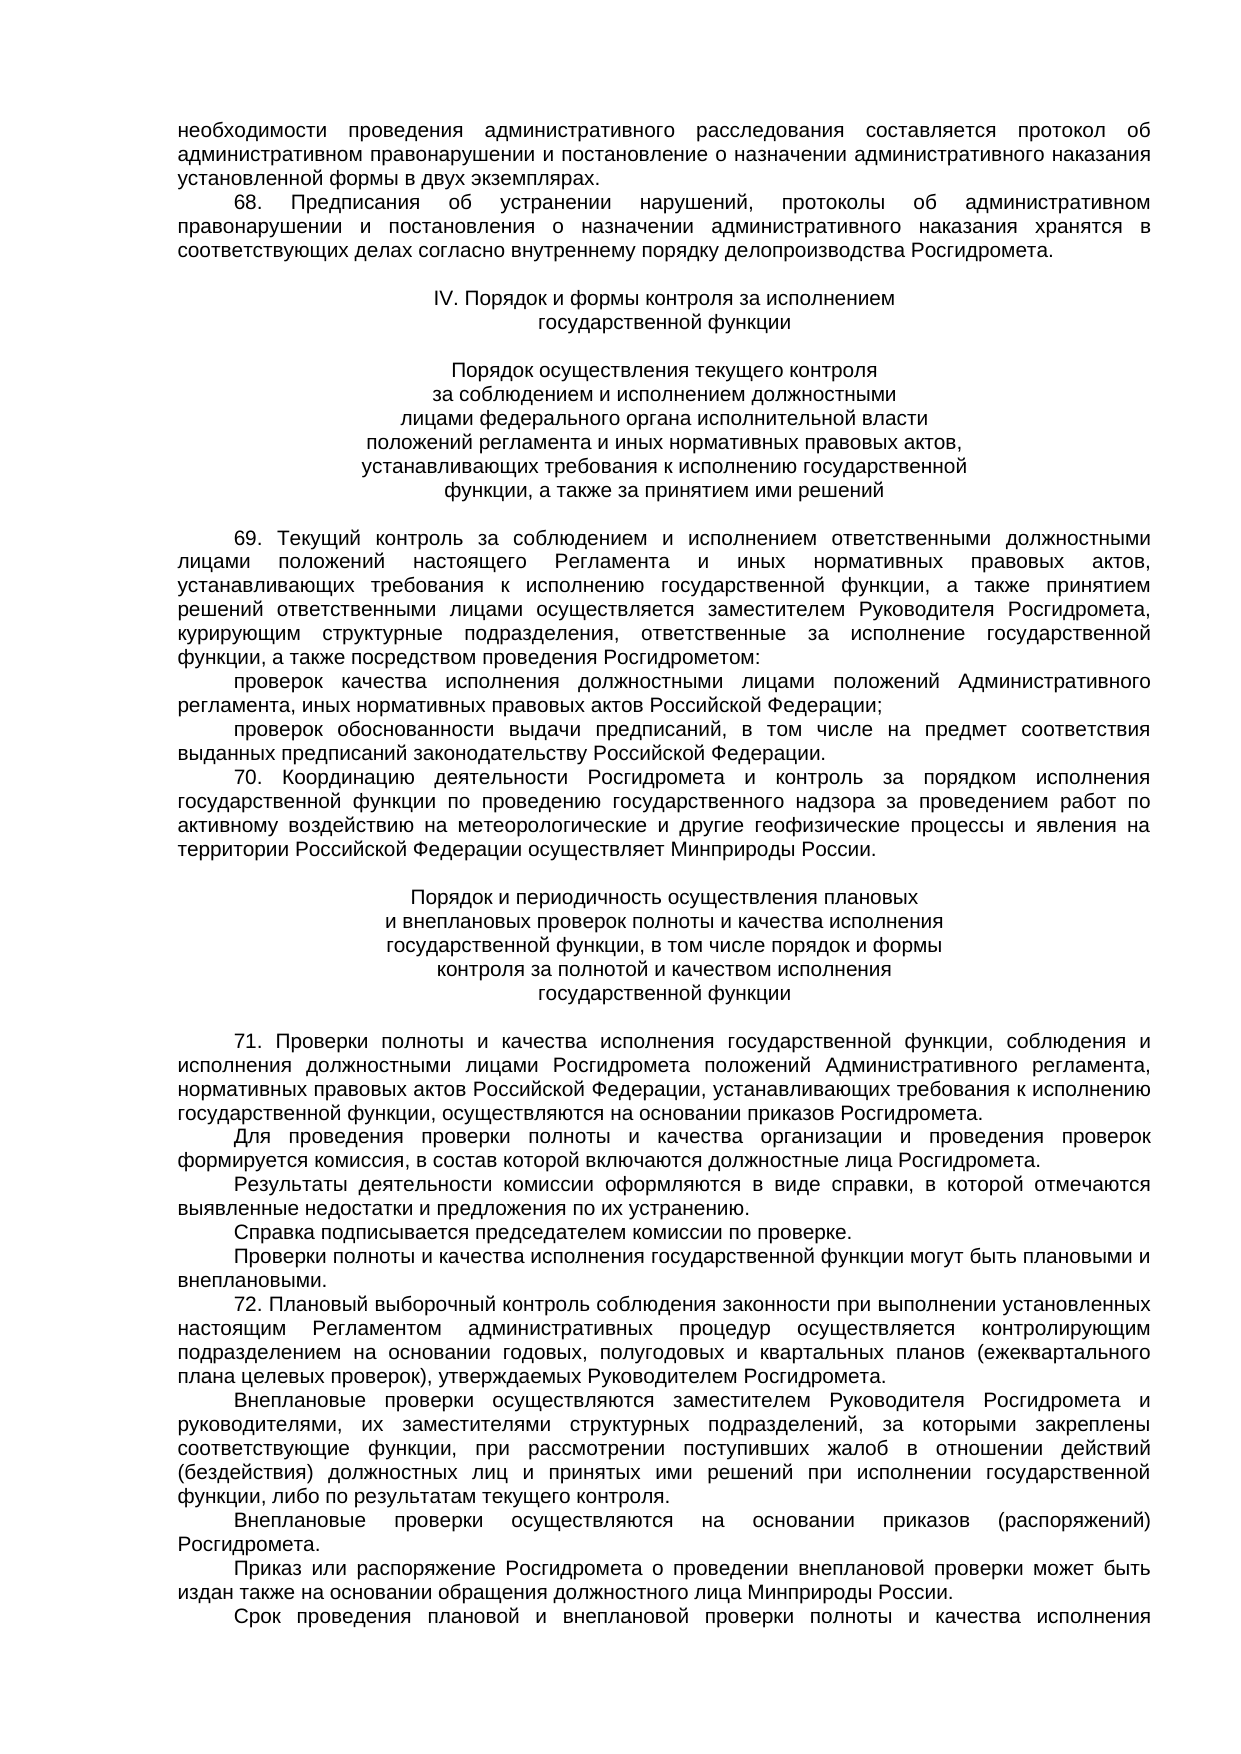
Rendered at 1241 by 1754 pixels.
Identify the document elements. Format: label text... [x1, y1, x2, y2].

text проверок обоснованности выдачи предписаний, в том числе на предмет соответствия выданных предписаний законодательству Российской Федерации. [177, 717, 1152, 765]
text Внеплановые проверки осуществляются заместителем Руководителя Росгидромета и руководителями, их заместителями структурных подразделений, за которыми закреплены соответствующие функции, при рассмотрении поступивших жалоб в отношении действий (бездействия) должностных лиц и принятых ими решений при исполнении государственной функции, либо по результатам текущего контроля. [177, 1388, 1152, 1508]
text IV. Порядок и формы контроля за исполнением [177, 286, 1152, 310]
text устанавливающих требования к исполнению государственной [177, 453, 1152, 477]
text Внеплановые проверки осуществляются на основании приказов (распоряжений) Росгидромета. [177, 1508, 1152, 1556]
text лицами федерального органа исполнительной власти [177, 406, 1152, 429]
text и внеплановых проверок полноты и качества исполнения [177, 909, 1152, 933]
text 69. Текущий контроль за соблюдением и исполнением ответственными должностными лицами положений настоящего Регламента и иных нормативных правовых актов, устанавливающих требования к исполнению государственной функции, а также принятием решений ответственными лицами осуществляется заместителем Руководителя Росгидромета, курирующим структурные подразделения, ответственные за исполнение государственной функции, а также посредством проведения Росгидрометом: [177, 525, 1152, 669]
text Порядок и периодичность осуществления плановых [177, 885, 1152, 909]
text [177, 118, 1152, 190]
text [177, 1603, 1152, 1627]
text Для проведения проверки полноты и качества организации и проведения проверок формируется комиссия, в состав которой включаются должностные лица Росгидромета. [177, 1124, 1152, 1172]
text государственной функции [177, 310, 1152, 334]
text Результаты деятельности комиссии оформляются в виде справки, в которой отмечаются выявленные недостатки и предложения по их устранению. [177, 1172, 1152, 1220]
text проверок качества исполнения должностными лицами положений Административного регламента, иных нормативных правовых актов Российской Федерации; [177, 669, 1152, 717]
text государственной функции [177, 981, 1152, 1004]
text положений регламента и иных нормативных правовых актов, [177, 429, 1152, 453]
text за соблюдением и исполнением должностными [177, 382, 1152, 406]
text функции, а также за принятием ими решений [177, 477, 1152, 501]
text 72. Плановый выборочный контроль соблюдения законности при выполнении установленных настоящим Регламентом административных процедур осуществляется контролирующим подразделением на основании годовых, полугодовых и квартальных планов (ежеквартального плана целевых проверок), утверждаемых Руководителем Росгидромета. [177, 1292, 1152, 1388]
text Порядок осуществления текущего контроля [177, 358, 1152, 382]
text Проверки полноты и качества исполнения государственной функции могут быть плановыми и внеплановыми. [177, 1244, 1152, 1292]
text Приказ или распоряжение Росгидромета о проведении внеплановой проверки может быть издан также на основании обращения должностного лица Минприроды России. [177, 1556, 1152, 1603]
text 70. Координацию деятельности Росгидромета и контроль за порядком исполнения государственной функции по проведению государственного надзора за проведением работ по активному воздействию на метеорологические и другие геофизические процессы и явления на территории Российской Федерации осуществляет Минприроды России. [177, 765, 1152, 861]
text Справка подписывается председателем комиссии по проверке. [177, 1220, 1152, 1244]
text государственной функции, в том числе порядок и формы [177, 933, 1152, 957]
text 68. Предписания об устранении нарушений, протоколы об административном правонарушении и постановления о назначении административного наказания хранятся в соответствующих делах согласно внутреннему порядку делопроизводства Росгидромета. [177, 190, 1152, 262]
text контроля за полнотой и качеством исполнения [177, 957, 1152, 981]
text 71. Проверки полноты и качества исполнения государственной функции, соблюдения и исполнения должностными лицами Росгидромета положений Административного регламента, нормативных правовых актов Российской Федерации, устанавливающих требования к исполнению государственной функции, осуществляются на основании приказов Росгидромета. [177, 1028, 1152, 1124]
